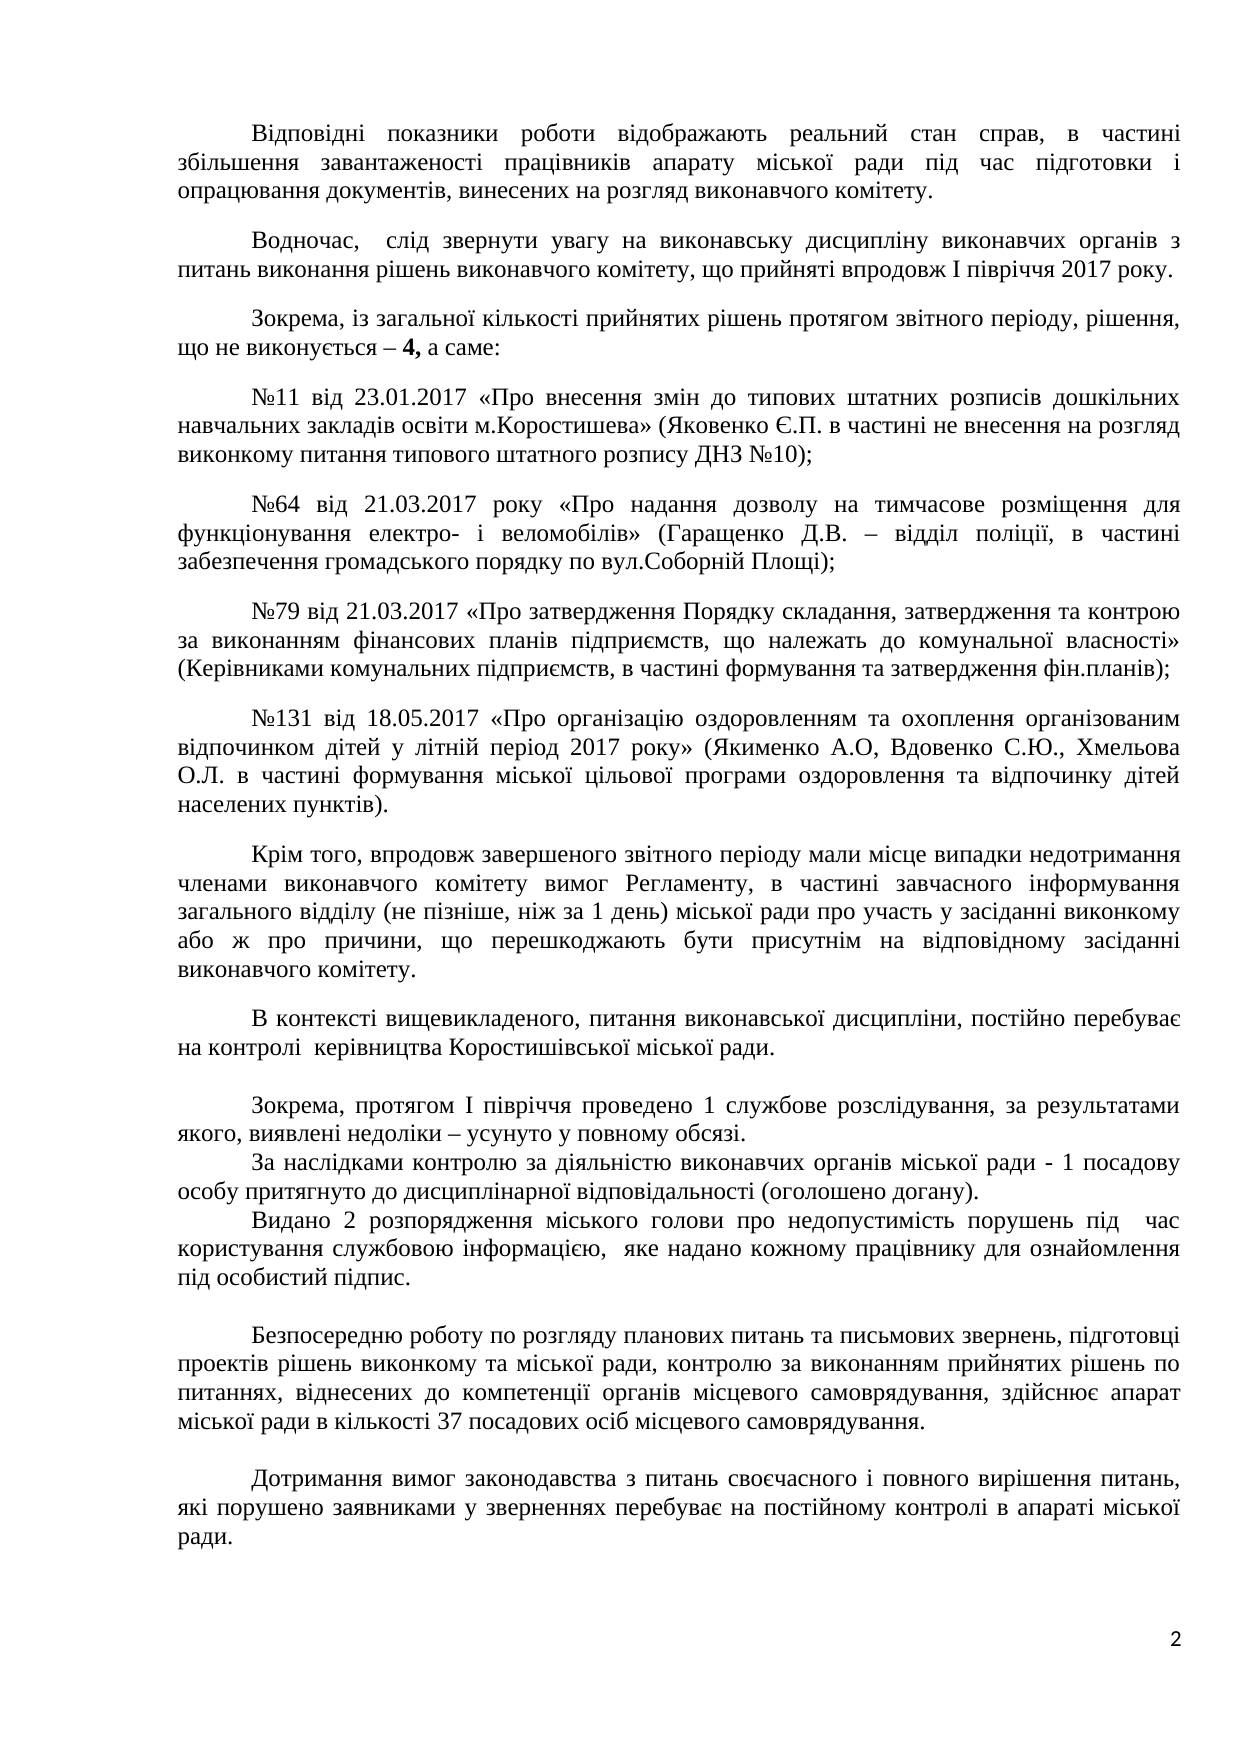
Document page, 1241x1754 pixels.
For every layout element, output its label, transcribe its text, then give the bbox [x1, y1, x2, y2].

text Видано 2 розпорядження міського голови про недопустимість порушень під час користування службовою інформацією, яке надано кожному працівнику для ознайомлення під особистий підпис. [177, 1205, 1181, 1291]
text №11 від 23.01.2017 «Про внесення змін до типових штатних розписів дошкільних навчальних закладів освіти м.Коростишева» (Яковенко Є.П. в частині не внесення на розгляд виконкому питання типового штатного розпису ДНЗ №10); [177, 382, 1181, 468]
text За наслідками контролю за діяльністю виконавчих органів міської ради - 1 посадову особу притягнуто до дисциплінарної відповідальності (оголошено догану). [177, 1147, 1181, 1205]
text №64 від 21.03.2017 року «Про надання дозволу на тимчасове розміщення для функціонування електро- і веломобілів» (Гаращенко Д.В. – відділ поліції, в частині забезпечення громадського порядку по вул.Соборній Площі); [177, 489, 1181, 575]
text Відповідні показники роботи відображають реальний стан справ, в частині збільшення завантаженості працівників апарату міської ради під час підготовки і опрацювання документів, винесених на розгляд виконавчого комітету. [177, 118, 1181, 204]
text Зокрема, із загальної кількості прийнятих рішень протягом звітного періоду, рішення, що не виконується – 4, а саме: [177, 303, 1181, 361]
text №131 від 18.05.2017 «Про організацію оздоровленням та охоплення організованим відпочинком дітей у літній період 2017 року» (Якименко А.О, Вдовенко С.Ю., Хмельова О.Л. в частині формування міської цільової програми оздоровлення та відпочинку дітей населених пунктів). [177, 703, 1181, 818]
text Зокрема, протягом І півріччя проведено 1 службове розслідування, за результатами якого, виявлені недоліки – усунуто у повному обсязі. [177, 1090, 1181, 1147]
text Крім того, впродовж завершеного звітного періоду мали місце випадки недотримання членами виконавчого комітету вимог Регламенту, в частині завчасного інформування загального відділу (не пізніше, ніж за 1 день) міської ради про участь у засіданні виконкому або ж про причини, що перешкоджають бути присутнім на відповідному засіданні виконавчого комітету. [177, 839, 1181, 983]
text В контексті вищевикладеного, питання виконавської дисципліни, постійно перебуває на контролі керівництва Коростишівської міської ради. [177, 1003, 1181, 1061]
text Дотримання вимог законодавства з питань своєчасного і повного вирішення питань, які порушено заявниками у зверненнях перебуває на постійному контролі в апараті міської ради. [177, 1463, 1181, 1550]
text Безпосередню роботу по розгляду планових питань та письмових звернень, підготовці проектів рішень виконкому та міської ради, контролю за виконанням прийнятих рішень по питаннях, віднесених до компетенції органів місцевого самоврядування, здійснює апарат міської ради в кількості 37 посадових осіб місцевого самоврядування. [177, 1320, 1181, 1435]
text Водночас, слід звернути увагу на виконавську дисципліну виконавчих органів з питань виконання рішень виконавчого комітету, що прийняті впродовж І півріччя 2017 року. [177, 225, 1181, 283]
text №79 від 21.03.2017 «Про затвердження Порядку складання, затвердження та контрою за виконанням фінансових планів підприємств, що належать до комунальної власності» (Керівниками комунальних підприємств, в частині формування та затвердження фін.планів); [177, 596, 1181, 682]
